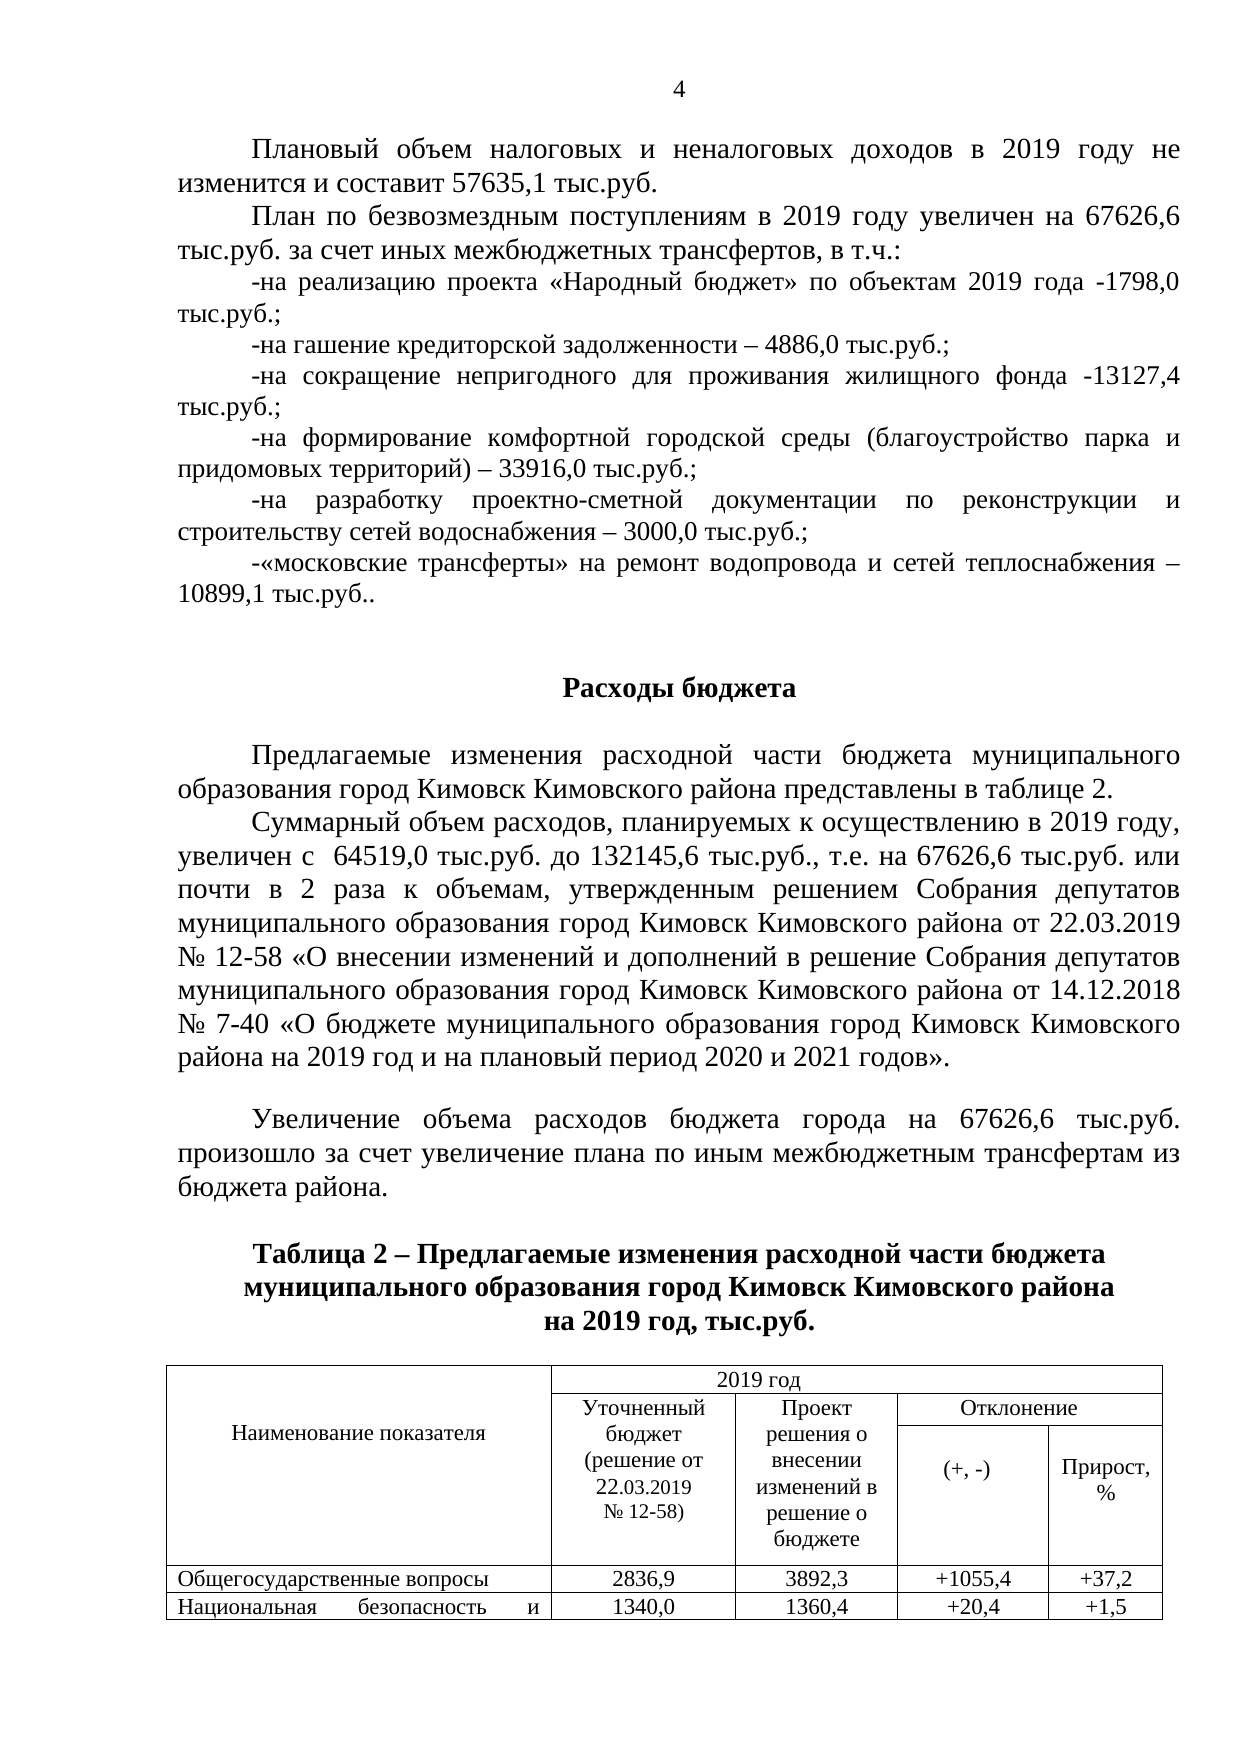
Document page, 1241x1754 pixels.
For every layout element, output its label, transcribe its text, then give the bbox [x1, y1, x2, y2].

table_cell Отклонение [898, 1394, 1162, 1425]
table_header Наименование показателя [167, 1366, 551, 1564]
text -«московские трансферты» на ремонт водопровода и сетей теплоснабжения – 10899,1 тыс.руб.. [177, 546, 1181, 608]
table_cell (+, -) [898, 1426, 1048, 1564]
text -на сокращение непригодного для проживания жилищного фонда -13127,4 тыс.руб.; [177, 359, 1181, 421]
text -на гашение кредиторской задолженности – 4886,0 тыс.руб.; [177, 328, 1181, 359]
table_cell 1360,4 [736, 1593, 897, 1619]
text -на реализацию проекта «Народный бюджет» по объектам 2019 года -1798,0 тыс.руб.; [177, 266, 1181, 328]
table_cell +20,4 [898, 1593, 1048, 1619]
text -на разработку проектно-сметной документации по реконструкции и строительству сетей водоснабжения – 3000,0 тыс.руб.; [177, 483, 1181, 546]
text Суммарный объем расходов, планируемых к осуществлению в 2019 году, увеличен с 64519,0 тыс.руб. до 132145,6 тыс.руб., т.е. на 67626,6 тыс.руб. или почти в 2 раза к объемам, утвержденным решением Собрания депутатов муниципального образования город Кимовск Кимовского района от 22.03.2019 № 12-58 «О внесении изменений и дополнений в решение Собрания депутатов муниципального образования город Кимовск Кимовского района от 14.12.2018 № 7-40 «О бюджете муниципального образования город Кимовск Кимовского района на 2019 год и на плановый период 2020 и 2021 годов». [177, 804, 1181, 1073]
table_cell +1055,4 [898, 1566, 1048, 1592]
text Таблица 2 – Предлагаемые изменения расходной части бюджета [177, 1236, 1181, 1269]
text на 2019 год, тыс.руб. [177, 1303, 1181, 1336]
text -на формирование комфортной городской среды (благоустройство парка и придомовых территорий) – 33916,0 тыс.руб.; [177, 421, 1181, 483]
table_cell Уточненный бюджет (решение от 22.03.2019 № 12-58) [552, 1394, 735, 1564]
table_header 2019 год [552, 1366, 1162, 1393]
table_cell +1,5 [1049, 1593, 1162, 1619]
table_cell Прирост, % [1049, 1426, 1162, 1564]
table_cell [167, 1593, 551, 1619]
table_cell Общегосударственные вопросы [167, 1566, 551, 1592]
text План по безвозмездным поступлениям в 2019 году увеличен на 67626,6 тыс.руб. за счет иных межбюджетных трансфертов, в т.ч.: [177, 198, 1181, 266]
table_cell +37,2 [1049, 1566, 1162, 1592]
table_cell 1340,0 [552, 1593, 735, 1619]
table_cell 2836,9 [552, 1566, 735, 1592]
table_cell 3892,3 [736, 1566, 897, 1592]
text Расходы бюджета [177, 670, 1181, 704]
text Предлагаемые изменения расходной части бюджета муниципального образования город Кимовск Кимовского района представлены в таблице 2. [177, 737, 1181, 804]
text Плановый объем налоговых и неналоговых доходов в 2019 году не изменится и составит 57635,1 тыс.руб. [177, 131, 1181, 198]
text Увеличение объема расходов бюджета города на 67626,6 тыс.руб. произошло за счет увеличение плана по иным межбюджетным трансфертам из бюджета района. [177, 1102, 1181, 1202]
text муниципального образования город Кимовск Кимовского района [177, 1269, 1181, 1303]
table_cell Проект решения о внесении изменений в решение о бюджете [736, 1394, 897, 1564]
